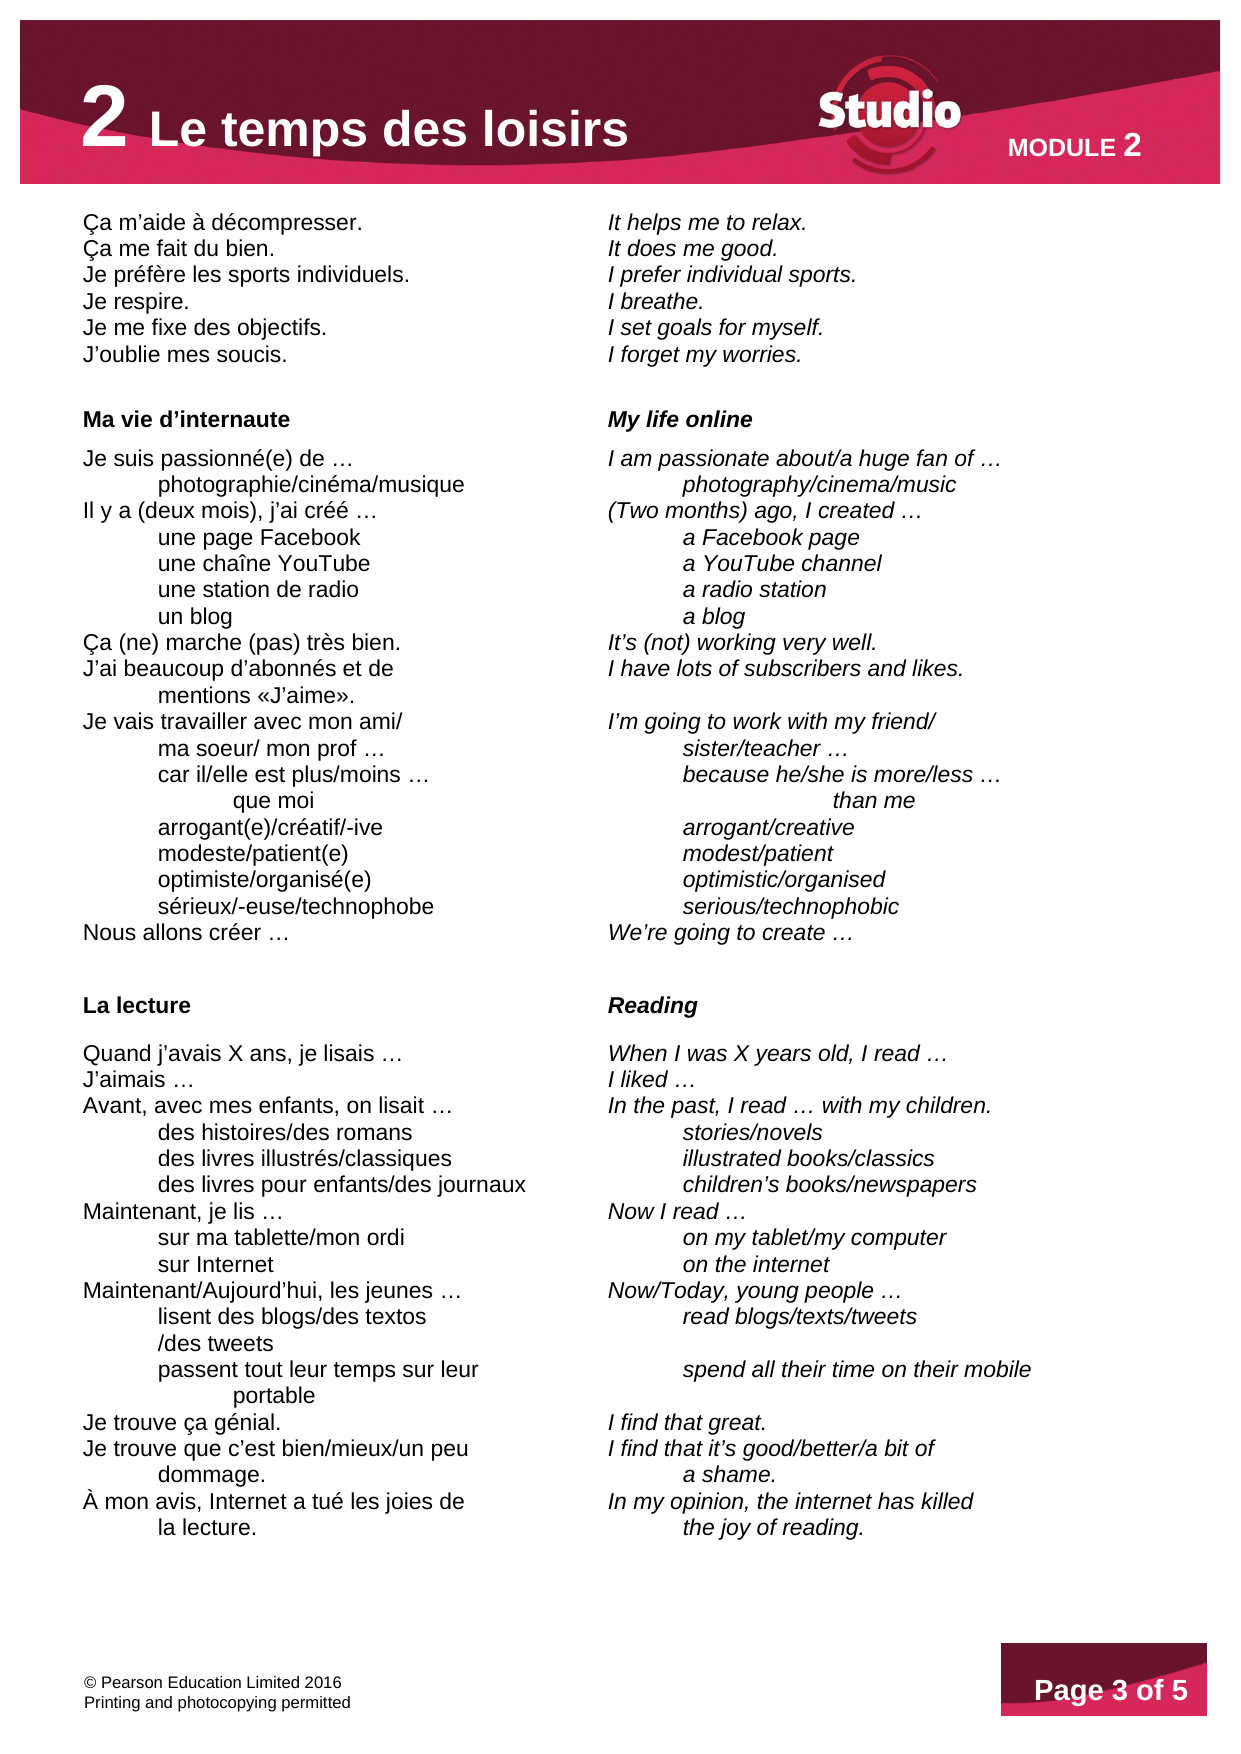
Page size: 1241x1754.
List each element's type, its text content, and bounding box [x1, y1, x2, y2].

text la lecture. the joy of reading. [83, 1514, 1157, 1540]
text Je respire. I breathe. [83, 288, 1157, 314]
text des histoires/des romans stories/novels [83, 1119, 1157, 1145]
text sur Internet on the internet [83, 1251, 1157, 1277]
picture [1001, 1643, 1207, 1716]
text optimiste/organisé(e) optimistic/organised [83, 866, 1157, 893]
text sur ma tablette/mon ordi on my tablet/my computer [83, 1224, 1157, 1251]
text un blog a blog [83, 603, 1157, 629]
text ma soeur/ mon prof … sister/teacher … [83, 734, 1157, 761]
text À mon avis, Internet a tué les joies de In my opinion, the internet has killed [83, 1488, 1157, 1514]
text La lecture Reading [83, 992, 1157, 1019]
text Je suis passionné(e) de … I am passionate about/a huge fan of … [83, 444, 1157, 471]
text Je vais travailler avec mon ami/ I’m going to work with my friend/ [83, 708, 1157, 734]
text arrogant(e)/créatif/-ive arrogant/creative [83, 813, 1157, 840]
text Ça (ne) marche (pas) très bien. It’s (not) working very well. [83, 629, 1157, 655]
text Quand j’avais X ans, je lisais … When I was X years old, I read … [83, 1040, 1157, 1066]
text J’aimais … I liked … [83, 1066, 1157, 1092]
text une page Facebook a Facebook page [83, 524, 1157, 550]
text Maintenant, je lis … Now I read … [83, 1198, 1157, 1224]
text Ça me fait du bien. It does me good. [83, 235, 1157, 261]
picture [20, 20, 1221, 184]
text Avant, avec mes enfants, on lisait … In the past, I read … with my children. [83, 1092, 1157, 1119]
text Je trouve ça génial. I find that great. [83, 1409, 1157, 1435]
text Je trouve que c’est bien/mieux/un peu I find that it’s good/better/a bit of [83, 1435, 1157, 1461]
text Maintenant/Aujourd’hui, les jeunes … Now/Today, young people … [83, 1277, 1157, 1303]
text Il y a (deux mois), j’ai créé … (Two months) ago, I created … [83, 497, 1157, 524]
text que moi than me [158, 787, 1157, 813]
text Je me fixe des objectifs. I set goals for myself. [83, 314, 1157, 341]
text modeste/patient(e) modest/patient [158, 840, 1157, 866]
text une station de radio a radio station [83, 576, 1157, 603]
text une chaîne YouTube a YouTube channel [83, 550, 1157, 576]
text portable [158, 1382, 1157, 1409]
text photographie/cinéma/musique photography/cinema/music [83, 471, 1157, 497]
text lisent des blogs/des textos read blogs/texts/tweets [83, 1303, 1157, 1329]
text des livres illustrés/classiques illustrated books/classics [83, 1145, 1157, 1171]
text dommage. a shame. [83, 1461, 1157, 1488]
text sérieux/-euse/technophobe serious/technophobic [158, 893, 1157, 919]
text passent tout leur temps sur leur spend all their time on their mobile [83, 1356, 1157, 1382]
text /des tweets [83, 1329, 1157, 1356]
text des livres pour enfants/des journaux children’s books/newspapers [83, 1171, 1157, 1198]
text car il/elle est plus/moins … because he/she is more/less … [83, 761, 1157, 787]
text J’ai beaucoup d’abonnés et de I have lots of subscribers and likes. [83, 655, 1157, 682]
text mentions «J’aime». [83, 682, 1157, 708]
text Je préfère les sports individuels. I prefer individual sports. [83, 261, 1157, 288]
text Nous allons créer … We’re going to create … [83, 919, 1157, 945]
text J’oublie mes soucis. I forget my worries. [83, 341, 1157, 367]
text Ma vie d’internaute My life online [83, 406, 1157, 432]
text Ça m’aide à décompresser. It helps me to relax. [83, 209, 1157, 235]
